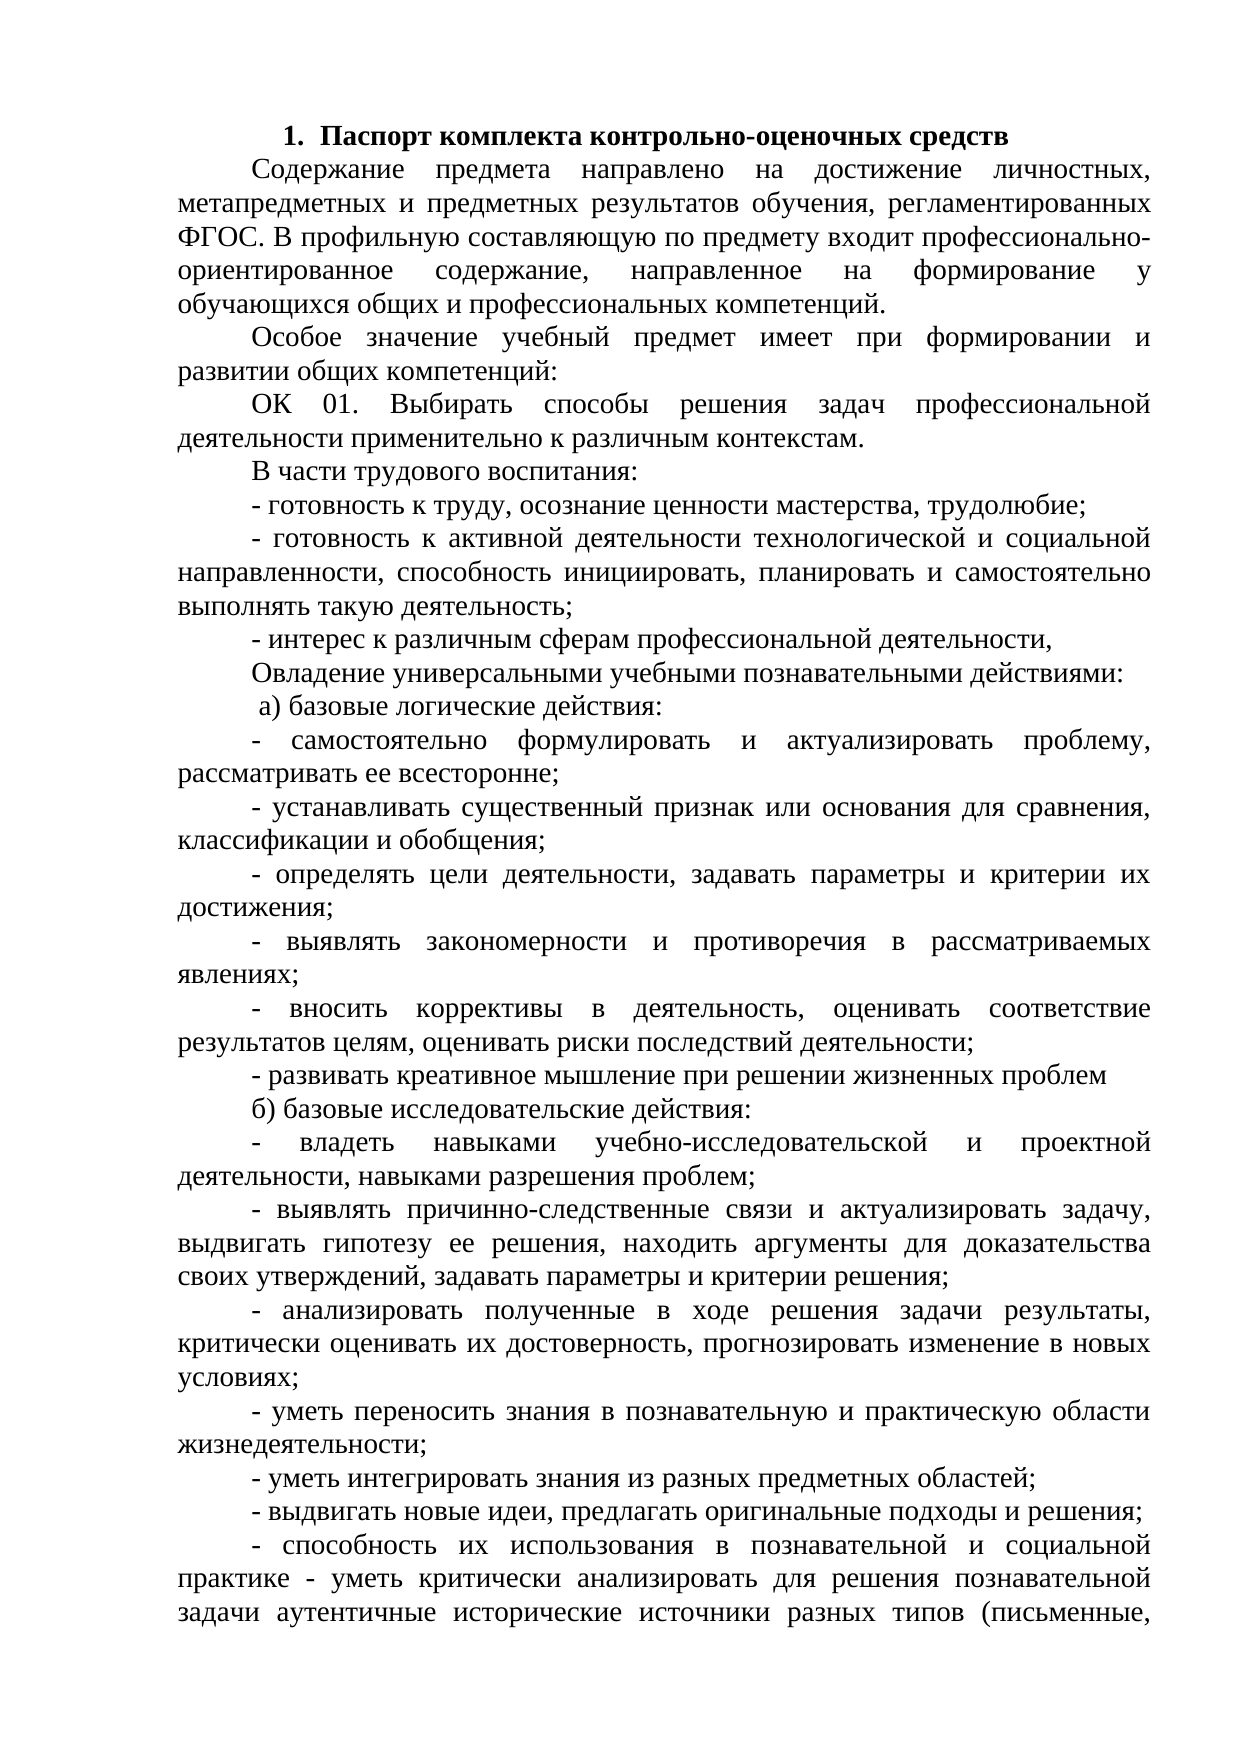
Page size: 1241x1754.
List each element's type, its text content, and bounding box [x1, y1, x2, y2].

text - готовность к активной деятельности технологической и социальной направленности, способность инициировать, планировать и самостоятельно выполнять такую деятельность; [177, 521, 1152, 621]
text - определять цели деятельности, задавать параметры и критерии их достижения; [177, 856, 1152, 923]
text - уметь переносить знания в познавательную и практическую области жизнедеятельности; [177, 1393, 1152, 1460]
text а) базовые логические действия: [177, 688, 1152, 722]
text б) базовые исследовательские действия: [177, 1091, 1152, 1124]
text - развивать креативное мышление при решении жизненных проблем [177, 1057, 1152, 1091]
text Овладение универсальными учебными познавательными действиями: [177, 655, 1152, 688]
text - уметь интегрировать знания из разных предметных областей; [177, 1460, 1152, 1493]
text - выявлять причинно-следственные связи и актуализировать задачу, выдвигать гипотезу ее решения, находить аргументы для доказательства своих утверждений, задавать параметры и критерии решения; [177, 1191, 1152, 1292]
text - анализировать полученные в ходе решения задачи результаты, критически оценивать их достоверность, прогнозировать изменение в новых условиях; [177, 1292, 1152, 1393]
text - выдвигать новые идеи, предлагать оригинальные подходы и решения; [177, 1493, 1152, 1527]
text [177, 1527, 1152, 1627]
text Содержание предмета направлено на достижение личностных, метапредметных и предметных результатов обучения, регламентированных ФГОС. В профильную составляющую по предмету входит профессионально-ориентированное содержание, направленное на формирование у обучающихся общих и профессиональных компетенций. [177, 152, 1152, 319]
text - самостоятельно формулировать и актуализировать проблему, рассматривать ее всесторонне; [177, 722, 1152, 789]
text - устанавливать существенный признак или основания для сравнения, классификации и обобщения; [177, 789, 1152, 856]
text ОК 01. Выбирать способы решения задач профессиональной деятельности применительно к различным контекстам. [177, 386, 1152, 453]
list Паспорт комплекта контрольно-оценочных средств [140, 118, 1152, 152]
text - готовность к труду, осознание ценности мастерства, трудолюбие; [177, 487, 1152, 521]
text В части трудового воспитания: [177, 453, 1152, 487]
text - владеть навыками учебно-исследовательской и проектной деятельности, навыками разрешения проблем; [177, 1124, 1152, 1191]
text - интерес к различным сферам профессиональной деятельности, [177, 621, 1152, 655]
text Особое значение учебный предмет имеет при формировании и развитии общих компетенций: [177, 319, 1152, 386]
text - вносить коррективы в деятельность, оценивать соответствие результатов целям, оценивать риски последствий деятельности; [177, 990, 1152, 1057]
text - выявлять закономерности и противоречия в рассматриваемых явлениях; [177, 923, 1152, 990]
